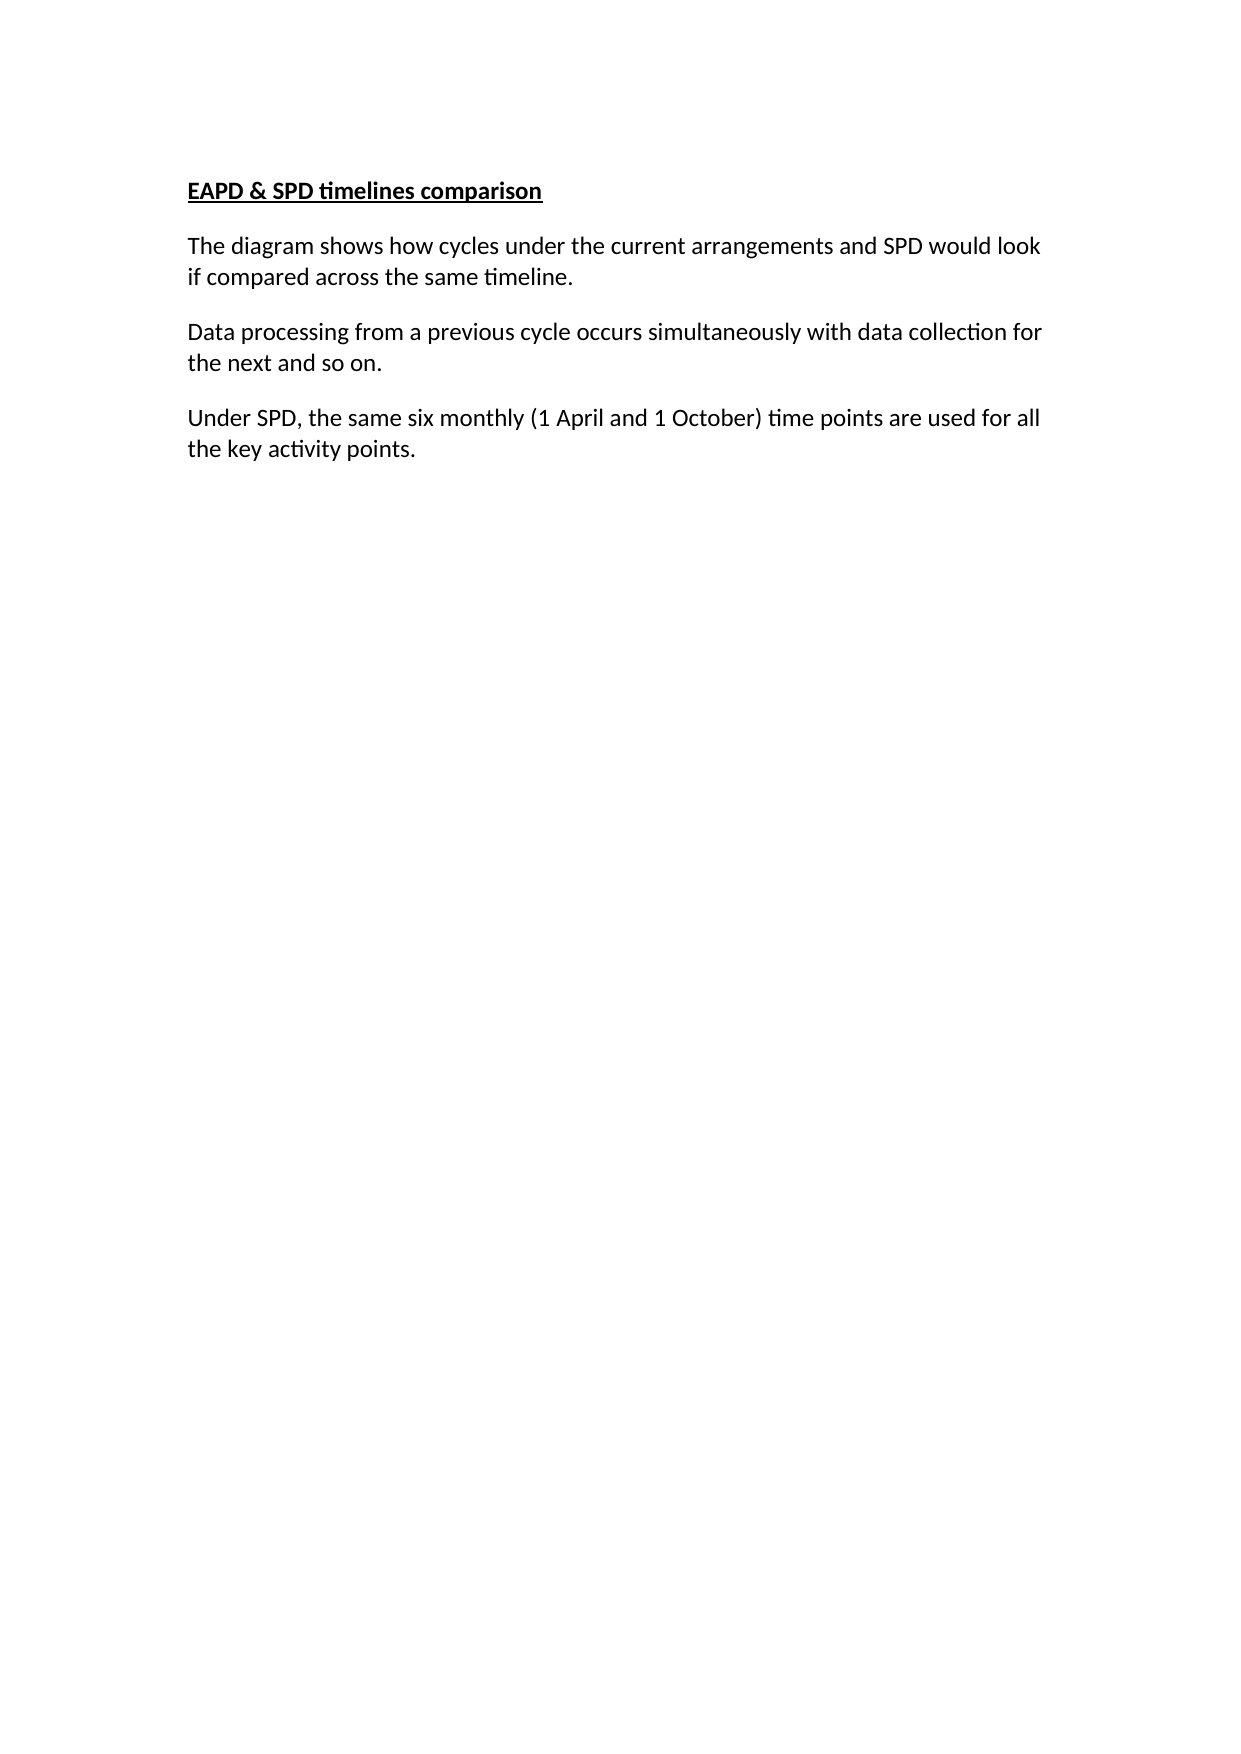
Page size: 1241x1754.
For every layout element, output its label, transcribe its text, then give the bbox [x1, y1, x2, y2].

text Under SPD, the same six monthly (1 April and 1 October) time points are used for all the key activity points. [187, 403, 1053, 464]
text The diagram shows how cycles under the current arrangements and SPD would look if compared across the same timeline. [187, 231, 1053, 292]
subtitle EAPD & SPD timelines comparison [187, 175, 1053, 206]
text Data processing from a previous cycle occurs simultaneously with data collection for the next and so on. [187, 317, 1053, 378]
